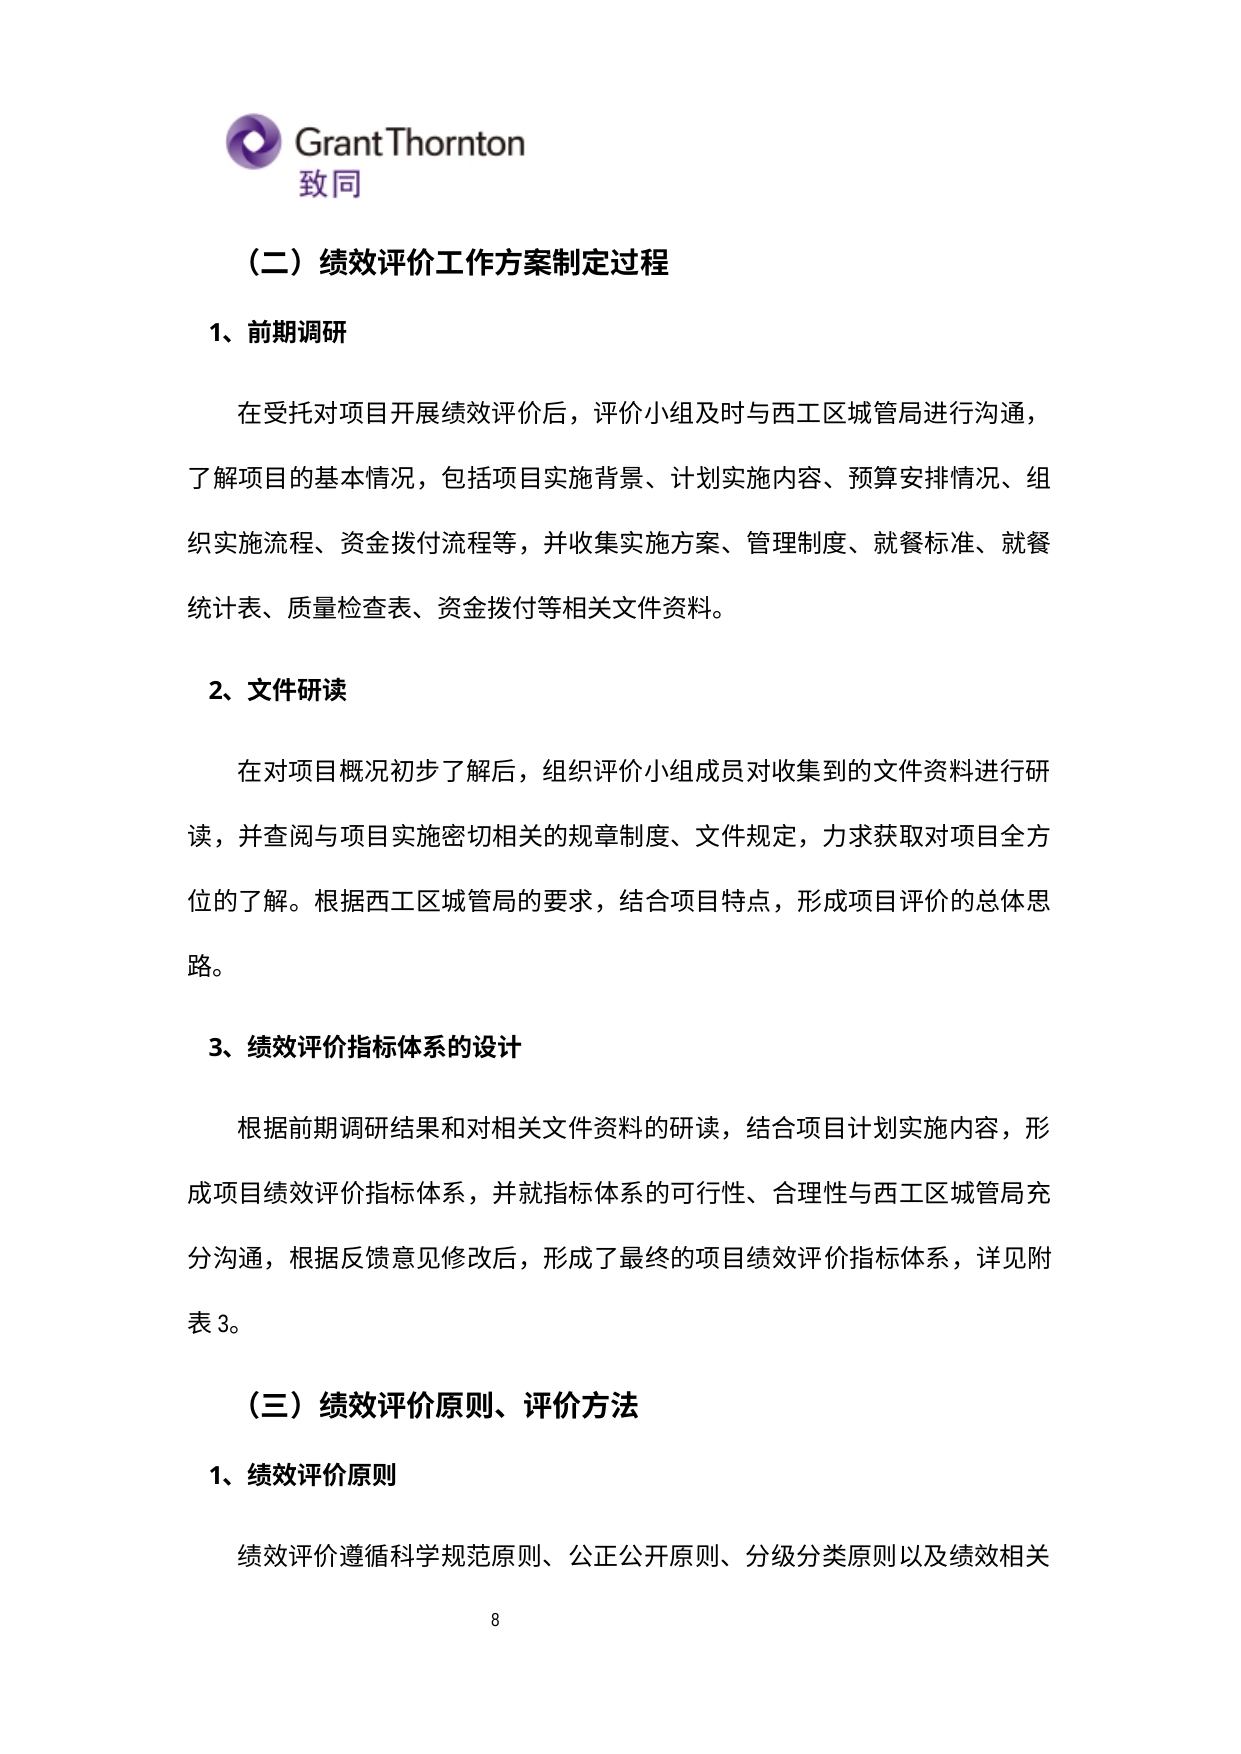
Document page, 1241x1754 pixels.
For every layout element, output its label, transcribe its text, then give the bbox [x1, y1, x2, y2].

subtitle （三）绩效评价原则、评价方法 [187, 1371, 1053, 1436]
text 1、绩效评价原则 [187, 1441, 1053, 1506]
text 2、文件研读 [187, 656, 1053, 721]
text 根据前期调研结果和对相关文件资料的研读，结合项目计划实施内容，形成项目绩效评价指标体系，并就指标体系的可行性、合理性与西工区城管局充分沟通，根据反馈意见修改后，形成了最终的项目绩效评价指标体系，详见附表3。 [187, 1094, 1053, 1354]
picture [225, 101, 529, 206]
subtitle （二）绩效评价工作方案制定过程 [187, 228, 1053, 293]
text 在对项目概况初步了解后，组织评价小组成员对收集到的文件资料进行研读，并查阅与项目实施密切相关的规章制度、文件规定，力求获取对项目全方位的了解。根据西工区城管局的要求，结合项目特点，形成项目评价的总体思路。 [187, 737, 1053, 997]
text 在受托对项目开展绩效评价后，评价小组及时与西工区城管局进行沟通，了解项目的基本情况，包括项目实施背景、计划实施内容、预算安排情况、组织实施流程、资金拨付流程等，并收集实施方案、管理制度、就餐标准、就餐统计表、质量检查表、资金拨付等相关文件资料。 [187, 379, 1053, 639]
text 3、绩效评价指标体系的设计 [187, 1013, 1053, 1078]
text 1、前期调研 [187, 298, 1053, 363]
text 绩效评价遵循科学规范原则、公正公开原则、分级分类原则以及绩效相关原则： [187, 1522, 1053, 1587]
